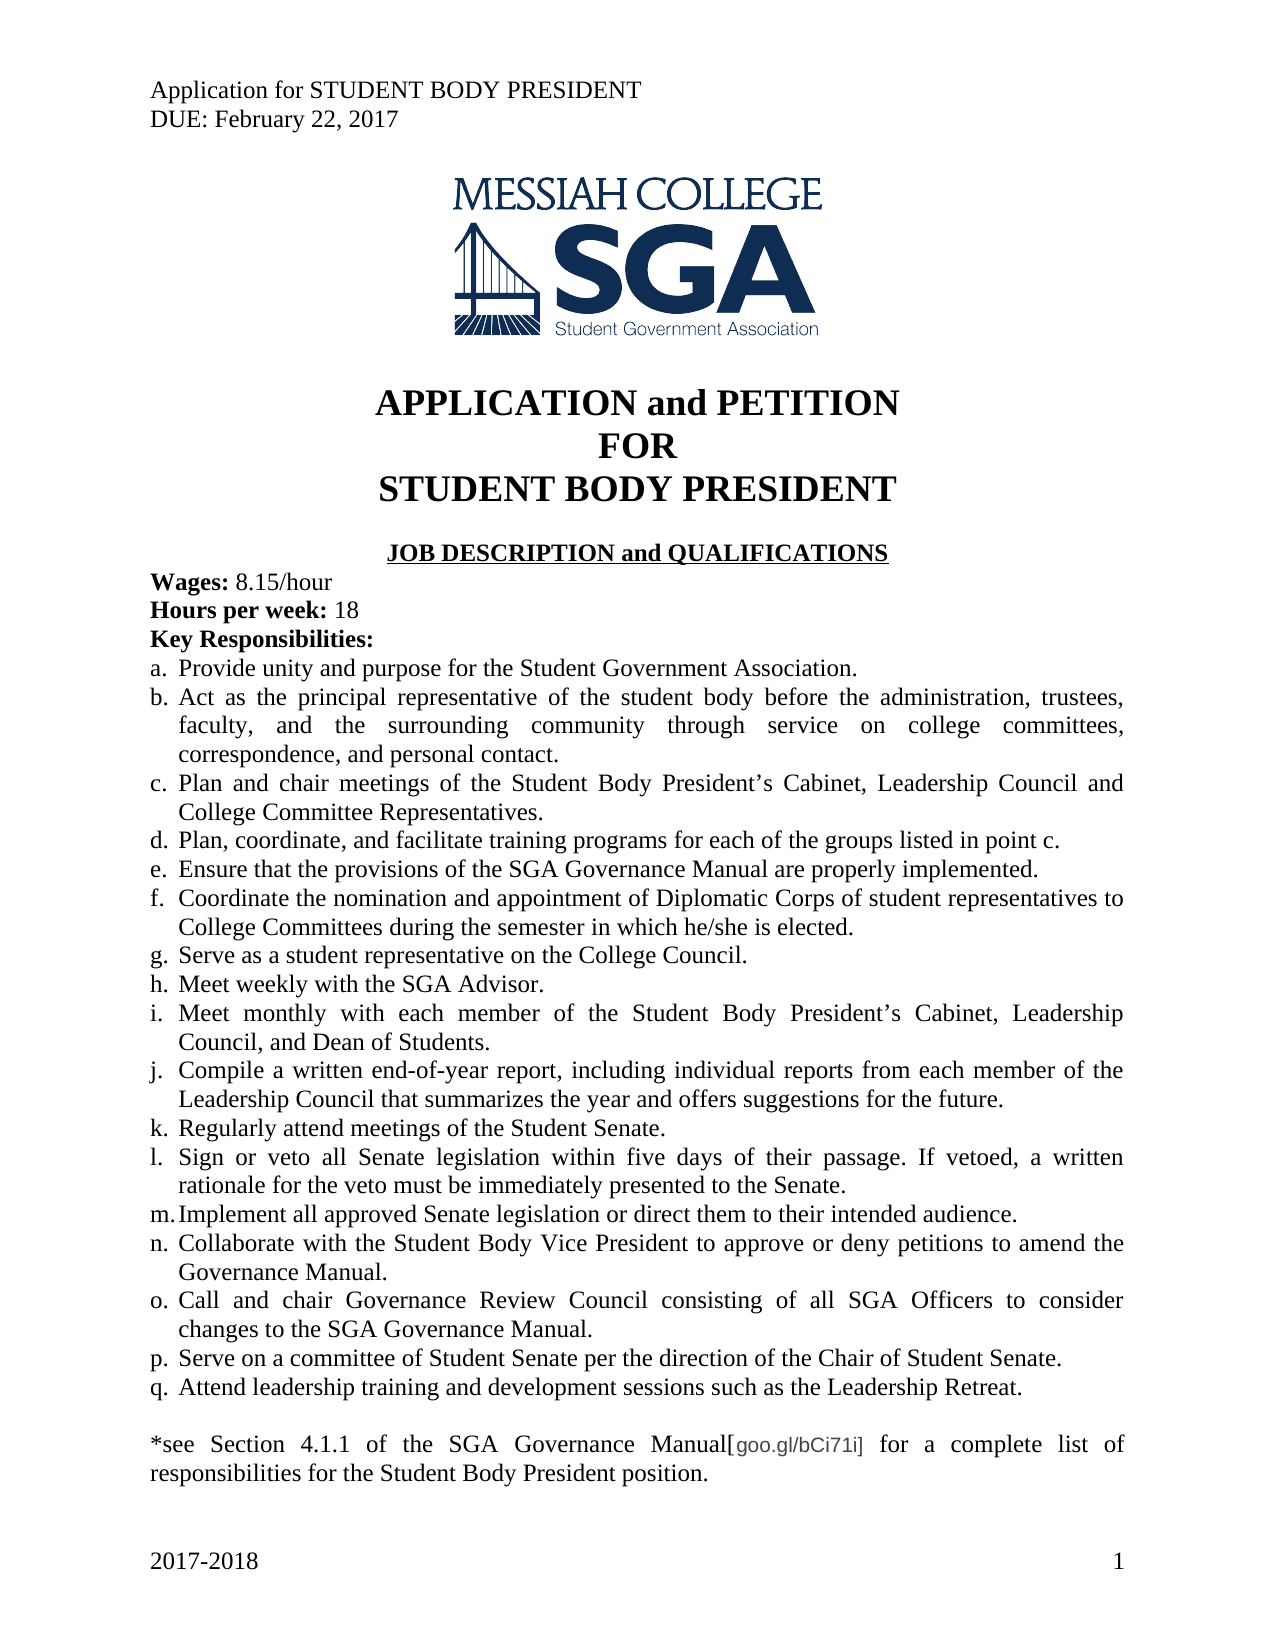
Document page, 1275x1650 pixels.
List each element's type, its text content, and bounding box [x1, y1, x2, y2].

list Collaborate with the Student Body Vice President to approve or deny petitions to amend the Governance Manual. [150, 1228, 1125, 1286]
list Sign or veto all Senate legislation within five days of their passage. If vetoed, a written rationale for the veto must be immediately presented to the Senate. [150, 1142, 1125, 1199]
text APPLICATION and PETITION [150, 380, 1125, 423]
list Meet weekly with the SGA Advisor. [150, 969, 1125, 998]
text Wages: 8.15/hour [150, 567, 1125, 596]
list Meet monthly with each member of the Student Body President’s Cabinet, Leadership Council, and Dean of Students. [150, 998, 1125, 1056]
list Attend leadership training and development sessions such as the Leadership Retreat. [150, 1372, 1125, 1401]
list Act as the principal representative of the student body before the administration, trustees, faculty, and the surrounding community through service on college committees, correspondence, and personal contact. [150, 682, 1125, 768]
list Regularly attend meetings of the Student Senate. [150, 1113, 1125, 1142]
text STUDENT BODY PRESIDENT [150, 466, 1125, 509]
picture [444, 166, 828, 342]
list Serve as a student representative on the College Council. [150, 941, 1125, 969]
list Serve on a committee of Student Senate per the direction of the Chair of Student Senate. [150, 1343, 1125, 1372]
list Coordinate the nomination and appointment of Diplomatic Corps of student representatives to College Committees during the semester in which he/she is elected. [150, 883, 1125, 941]
list Ensure that the provisions of the SGA Governance Manual are properly implemented. [150, 854, 1125, 883]
list Provide unity and purpose for the Student Government Association. [150, 653, 1125, 682]
list Plan and chair meetings of the Student Body President’s Cabinet, Leadership Council and College Committee Representatives. [150, 768, 1125, 826]
text JOB DESCRIPTION and QUALIFICATIONS [150, 538, 1125, 567]
text FOR [150, 423, 1125, 466]
text Hours per week: 18 [150, 596, 1125, 624]
list Plan, coordinate, and facilitate training programs for each of the groups listed in point c. [150, 826, 1125, 854]
text Key Responsibilities: [150, 624, 1125, 653]
list Implement all approved Senate legislation or direct them to their intended audience. [150, 1199, 1125, 1228]
list Call and chair Governance Review Council consisting of all SGA Officers to consider changes to the SGA Governance Manual. [150, 1286, 1125, 1343]
list Compile a written end-of-year report, including individual reports from each member of the Leadership Council that summarizes the year and offers suggestions for the future. [150, 1056, 1125, 1113]
text *see Section 4.1.1 of the SGA Governance Manual[goo.gl/bCi71i] for a complete list of responsibilities for the Student Body President position. [150, 1429, 1125, 1487]
